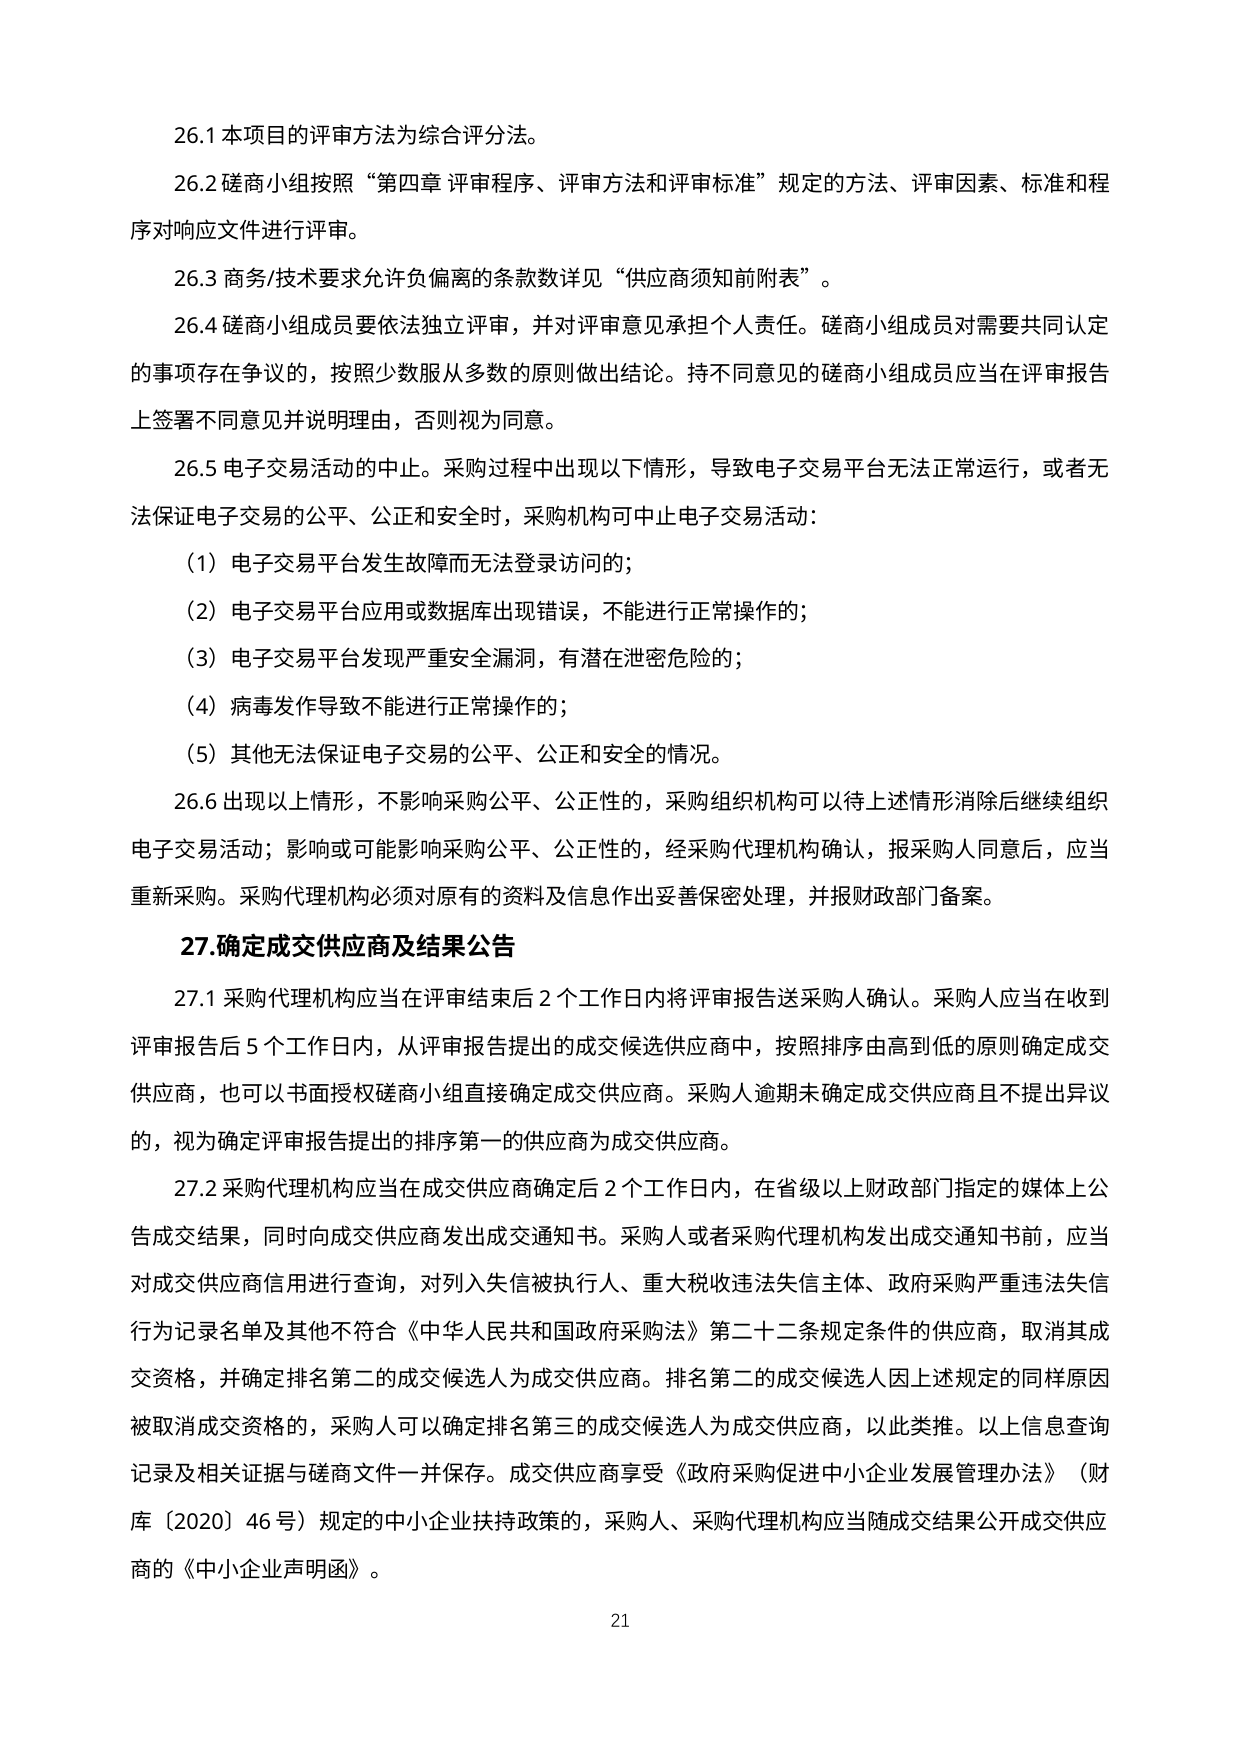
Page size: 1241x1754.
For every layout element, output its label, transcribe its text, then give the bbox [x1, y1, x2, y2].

text 27.2采购代理机构应当在成交供应商确定后2个工作日内，在省级以上财政部门指定的媒体上公告成交结果，同时向成交供应商发出成交通知书。采购人或者采购代理机构发出成交通知书前，应当对成交供应商信用进行查询，对列入失信被执行人、重大税收违法失信主体、政府采购严重违法失信行为记录名单及其他不符合《中华人民共和国政府采购法》第二十二条规定条件的供应商，取消其成交资格，并确定排名第二的成交候选人为成交供应商。排名第二的成交候选人因上述规定的同样原因被取消成交资格的，采购人可以确定排名第三的成交候选人为成交供应商，以此类推。以上信息查询记录及相关证据与磋商文件一并保存。成交供应商享受《政府采购促进中小企业发展管理办法》（财库〔2020〕46号）规定的中小企业扶持政策的，采购人、采购代理机构应当随成交结果公开成交供应商的《中小企业声明函》。 [130, 1171, 1110, 1583]
text 26.3 商务/技术要求允许负偏离的条款数详见“供应商须知前附表”。 [130, 261, 1110, 293]
text （1）电子交易平台发生故障而无法登录访问的； [130, 546, 1110, 578]
text 26.6出现以上情形，不影响采购公平、公正性的，采购组织机构可以待上述情形消除后继续组织电子交易活动；影响或可能影响采购公平、公正性的，经采购代理机构确认，报采购人同意后，应当重新采购。采购代理机构必须对原有的资料及信息作出妥善保密处理，并报财政部门备案。 [130, 784, 1110, 911]
text （3）电子交易平台发现严重安全漏洞，有潜在泄密危险的； [130, 641, 1110, 673]
text 26.2磋商小组按照“第四章 评审程序、评审方法和评审标准”规定的方法、评审因素、标准和程序对响应文件进行评审。 [130, 166, 1110, 245]
text 26.5电子交易活动的中止。采购过程中出现以下情形，导致电子交易平台无法正常运行，或者无法保证电子交易的公平、公正和安全时，采购机构可中止电子交易活动： [130, 451, 1110, 530]
text 27.1 采购代理机构应当在评审结束后2个工作日内将评审报告送采购人确认。采购人应当在收到评审报告后5个工作日内，从评审报告提出的成交候选供应商中，按照排序由高到低的原则确定成交供应商，也可以书面授权磋商小组直接确定成交供应商。采购人逾期未确定成交供应商且不提出异议的，视为确定评审报告提出的排序第一的供应商为成交供应商。 [130, 981, 1110, 1156]
text 27.确定成交供应商及结果公告 [130, 927, 1110, 963]
text （2）电子交易平台应用或数据库出现错误，不能进行正常操作的； [130, 594, 1110, 626]
text （5）其他无法保证电子交易的公平、公正和安全的情况。 [130, 737, 1110, 768]
text （4）病毒发作导致不能进行正常操作的； [130, 689, 1110, 721]
text 26.1本项目的评审方法为综合评分法。 [130, 118, 1110, 150]
text 26.4磋商小组成员要依法独立评审，并对评审意见承担个人责任。磋商小组成员对需要共同认定的事项存在争议的，按照少数服从多数的原则做出结论。持不同意见的磋商小组成员应当在评审报告上签署不同意见并说明理由，否则视为同意。 [130, 308, 1110, 435]
